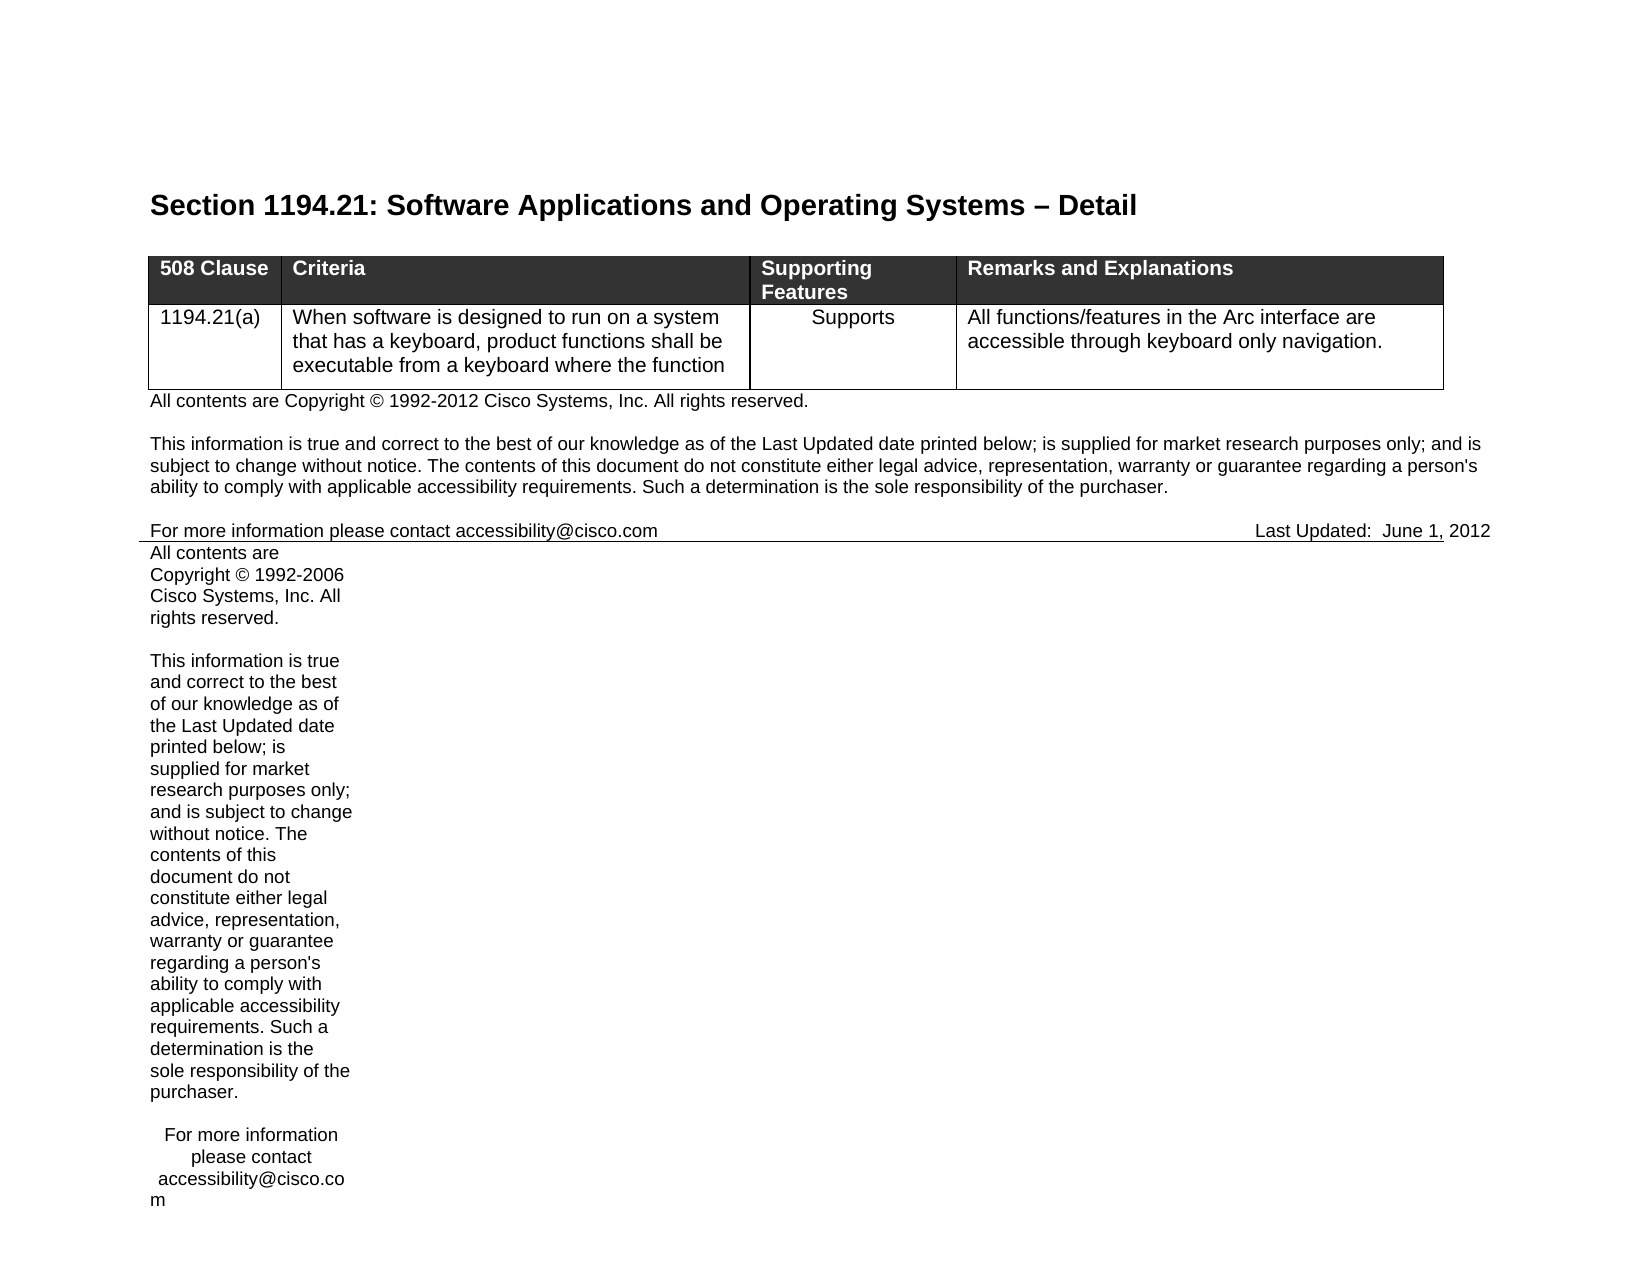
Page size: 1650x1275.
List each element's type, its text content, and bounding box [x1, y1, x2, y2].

table_cell All functions/features in the Arc interface are accessible through keyboard only navigation. [957, 305, 1443, 389]
subtitle Section 1194.21: Software Applications and Operating Systems – Detail [150, 187, 1500, 221]
table_cell Supports [751, 305, 956, 389]
table_cell When software is designed to run on a system that has a keyboard, product functions shall be executable from a keyboard where the function itself or the result of performing a function can be discerned textually. [282, 305, 749, 389]
table_header Criteria [282, 256, 749, 304]
table_cell 1194.21(a) [149, 305, 281, 389]
table_header Remarks and Explanations [957, 256, 1443, 304]
table_header 508 Clause [149, 256, 281, 304]
table_header Supporting Features [751, 256, 956, 304]
